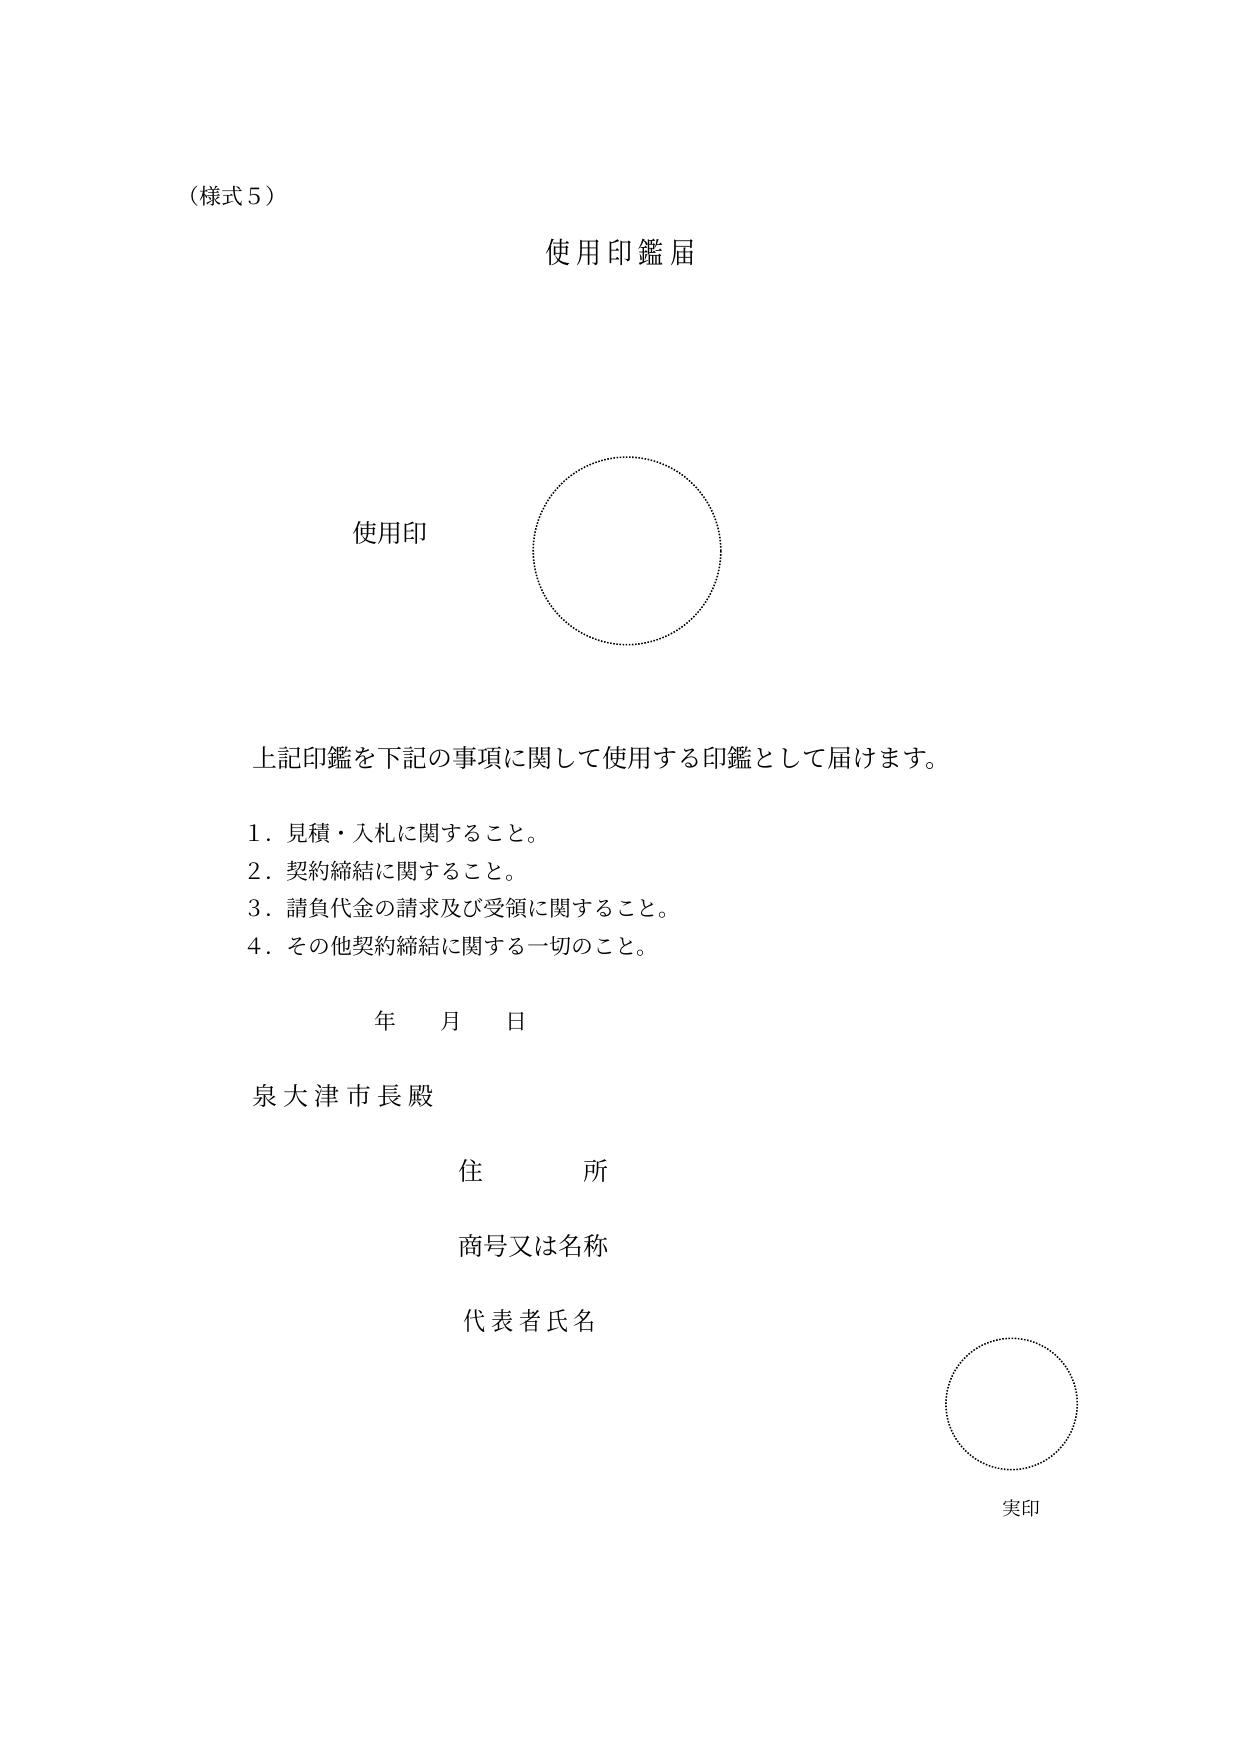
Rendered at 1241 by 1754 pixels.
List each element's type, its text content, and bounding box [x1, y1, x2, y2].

text 年 月 日 [177, 1001, 1063, 1038]
text 使用印 [715, 513, 1063, 551]
text １．見積・入札に関すること。 [177, 813, 1063, 851]
text 商号又は名称 [177, 1226, 1063, 1263]
text 代表者氏名 [177, 1301, 1063, 1338]
text 使用印鑑届 [177, 213, 1063, 288]
text 上記印鑑を下記の事項に関して使用する印鑑として届けます。 [177, 738, 1063, 776]
text ２．契約締結に関すること。 [177, 851, 1063, 888]
text （様式５） [177, 176, 976, 213]
text ３．請負代金の請求及び受領に関すること。 [177, 888, 1063, 926]
text 住 所 [177, 1151, 1063, 1188]
text 使用印 [177, 513, 539, 551]
text 実印 [177, 1488, 1063, 1526]
text ４．その他契約締結に関する一切のこと。 [177, 926, 1063, 963]
text 泉大津市長殿 [177, 1076, 1063, 1113]
